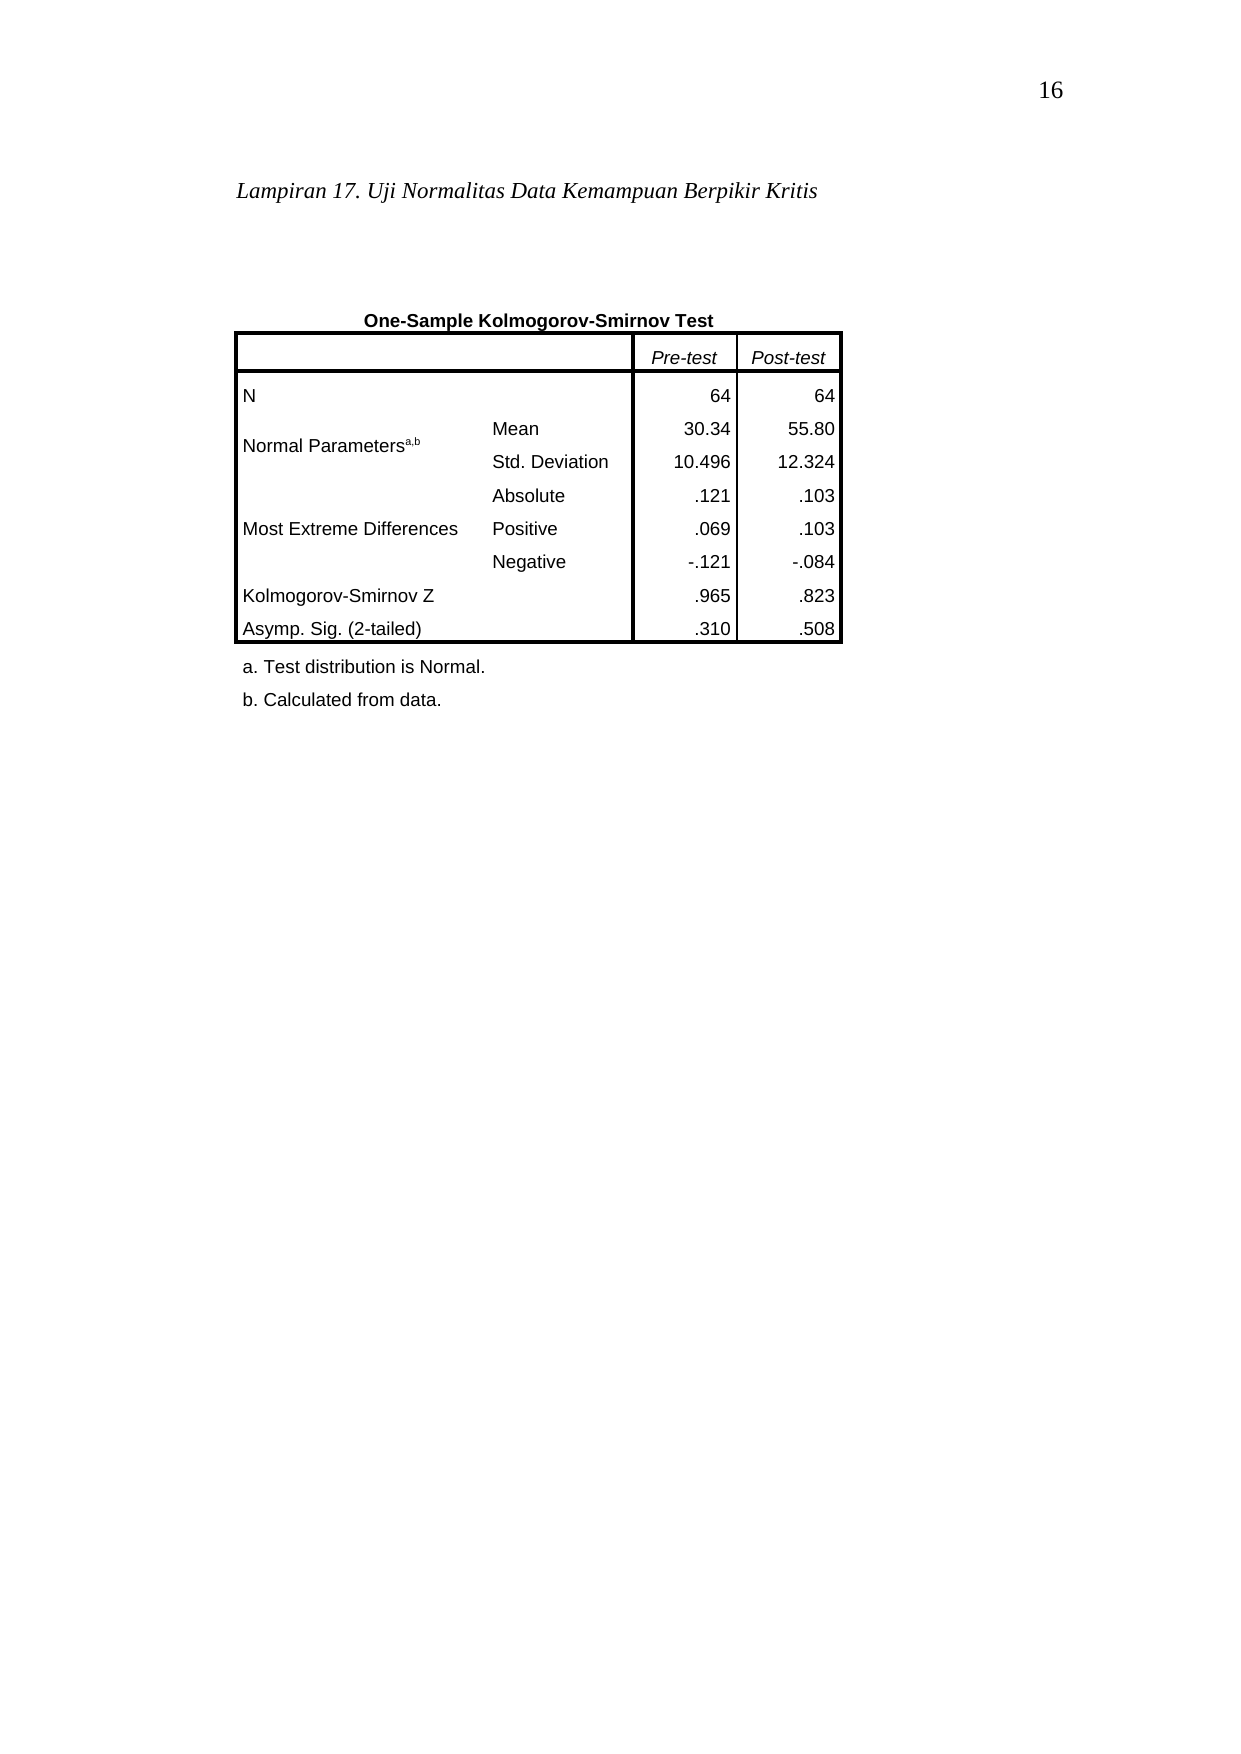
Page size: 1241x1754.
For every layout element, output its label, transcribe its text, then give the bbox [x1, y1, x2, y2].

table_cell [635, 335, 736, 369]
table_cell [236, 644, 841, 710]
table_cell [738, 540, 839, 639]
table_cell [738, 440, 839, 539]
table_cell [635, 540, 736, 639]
text Lampiran 17. Uji Normalitas Data Kemampuan Berpikir Kritis [236, 177, 1063, 203]
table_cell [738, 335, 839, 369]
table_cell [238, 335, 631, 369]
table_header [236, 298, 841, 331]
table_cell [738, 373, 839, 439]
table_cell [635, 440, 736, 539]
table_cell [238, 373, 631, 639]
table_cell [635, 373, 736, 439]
